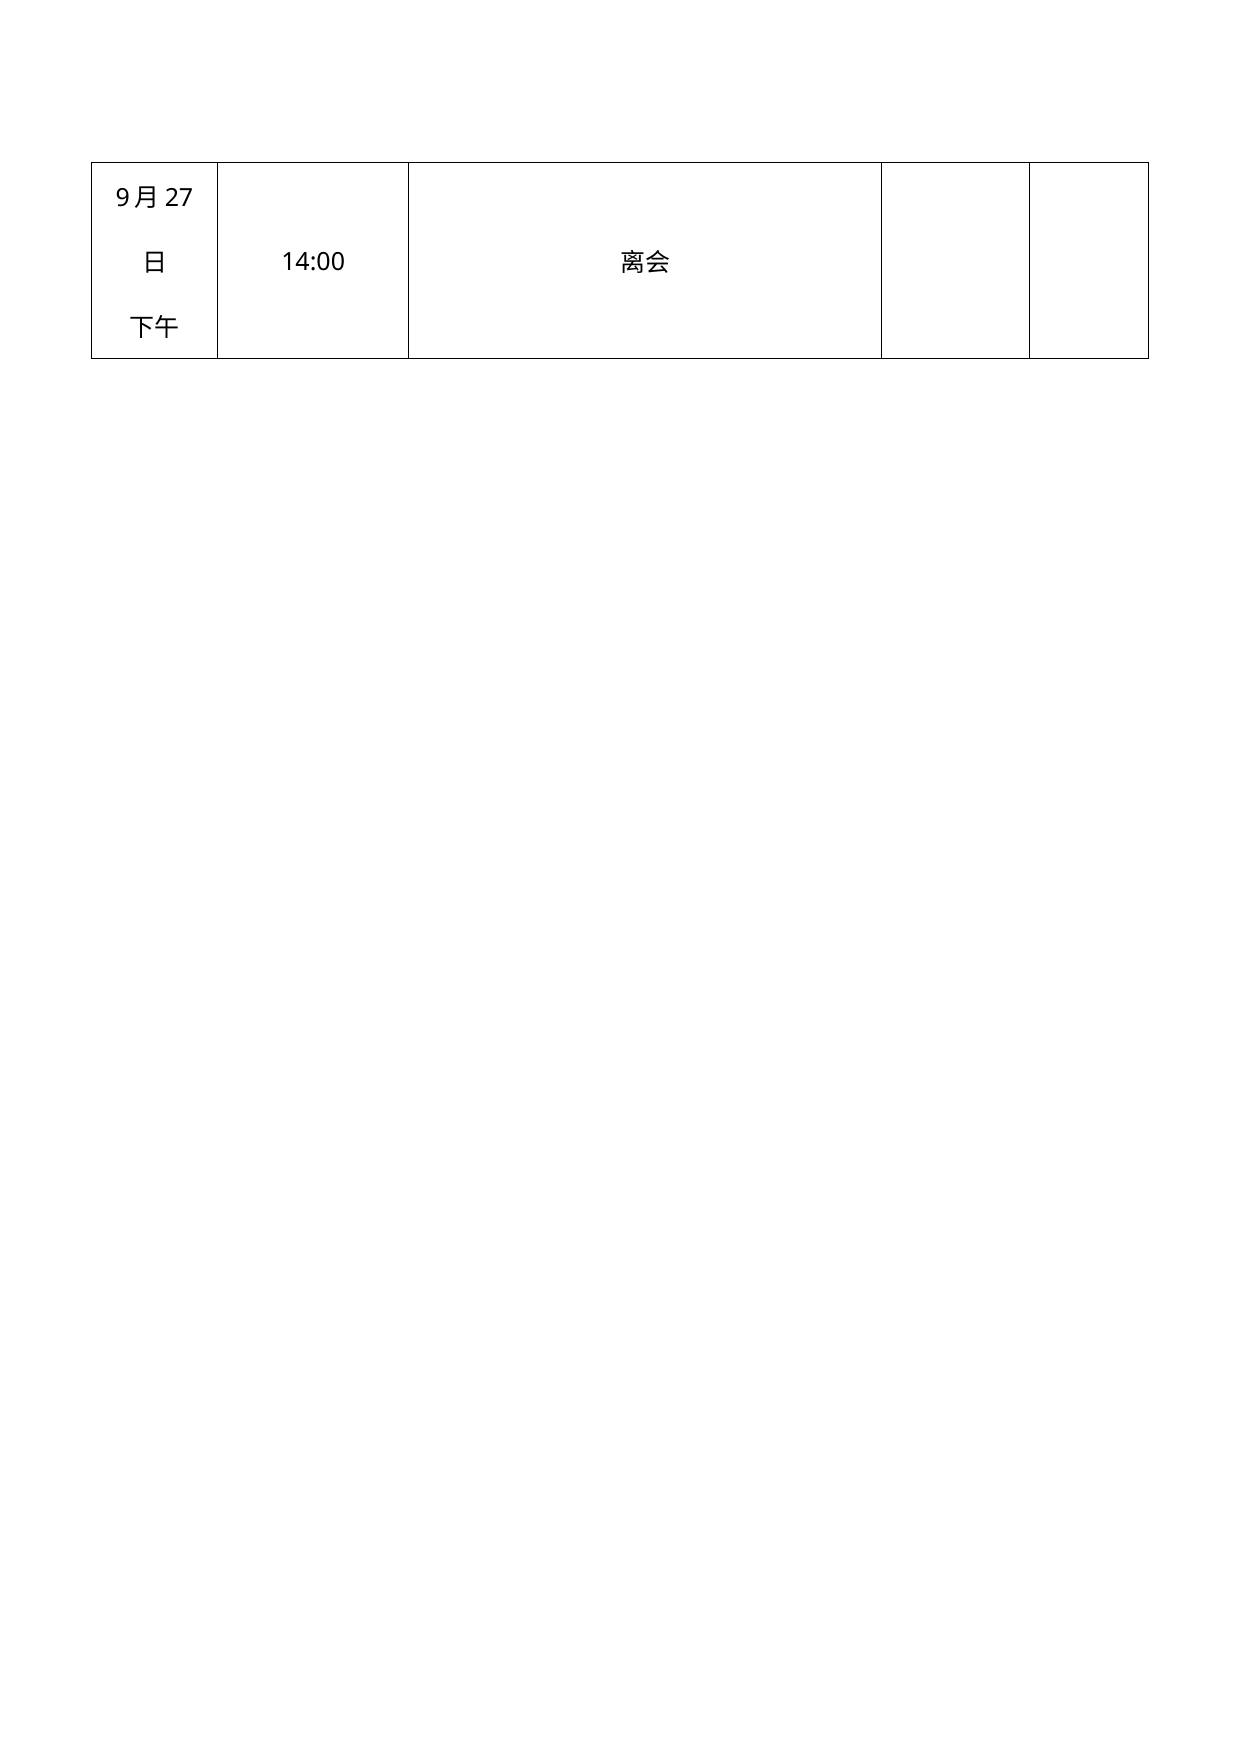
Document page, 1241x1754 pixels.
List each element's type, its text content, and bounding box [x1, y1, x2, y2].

table_cell [1030, 163, 1148, 358]
table_cell 14:00 [218, 163, 408, 358]
table_cell 离会 [409, 163, 881, 358]
table_cell [882, 163, 1029, 358]
table_cell 9月27日 下午 [92, 163, 217, 358]
